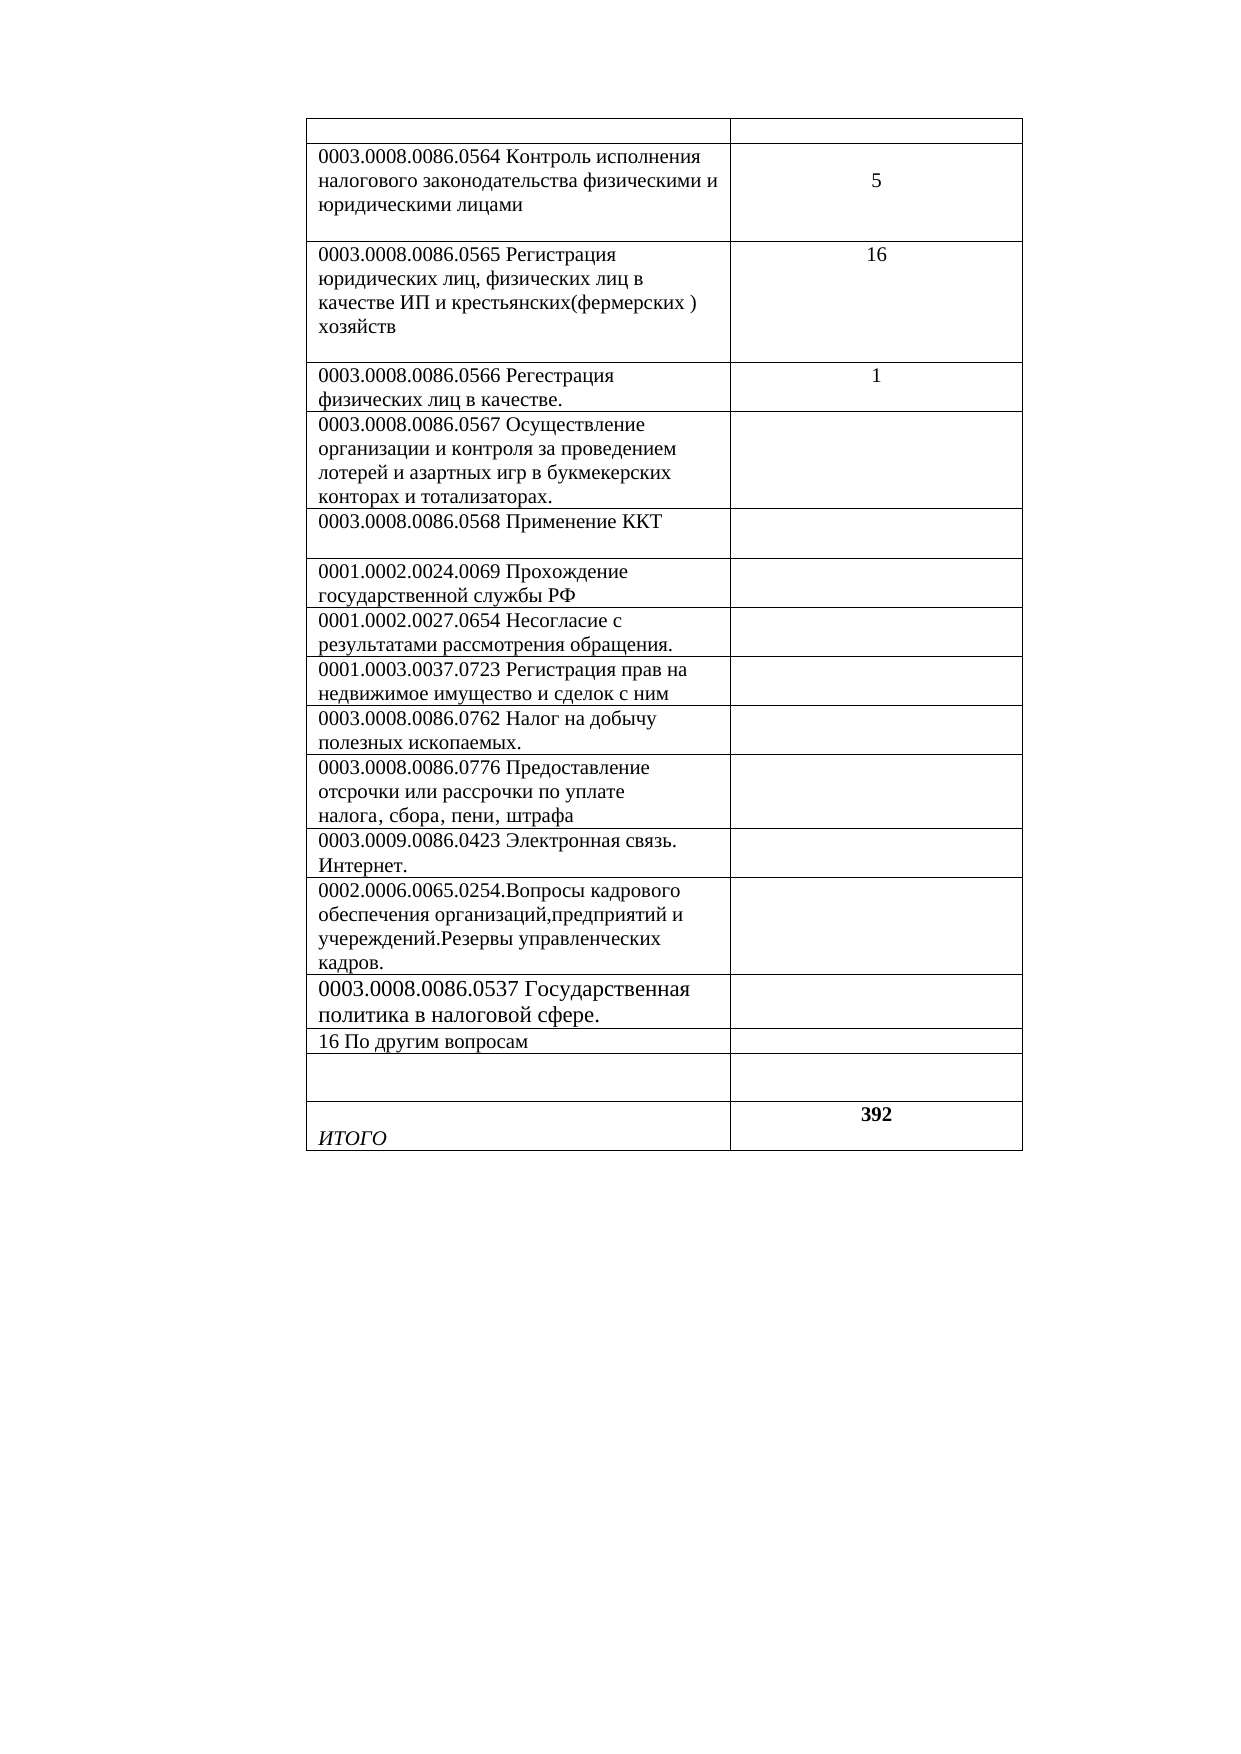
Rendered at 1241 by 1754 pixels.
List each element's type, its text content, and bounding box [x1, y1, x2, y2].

table_cell [731, 1054, 1022, 1101]
table_cell 0003.0008.0086.0565 Регистрация юридических лиц, физических лиц в качестве ИП и крестьянских(фермерских ) хозяйств [307, 242, 730, 362]
table_cell 0002.0006.0065.0254.Вопросы кадрового обеспечения организаций,предприятий и учереждений.Резервы управленческих кадров. [307, 878, 730, 974]
table_cell 16 [731, 242, 1022, 362]
table_cell [731, 509, 1022, 557]
table_cell [307, 1054, 730, 1101]
table_cell 0003.0008.0086.0762 Налог на добычу полезных ископаемых. [307, 706, 730, 754]
table_cell 0001.0002.0024.0069 Прохождение государственной службы РФ [307, 559, 730, 607]
table_cell 0003.0008.0086.0568 Применение ККТ [307, 509, 730, 557]
table_cell 392 [731, 1102, 1022, 1150]
table_cell [731, 975, 1022, 1028]
table_cell 0001.0002.0027.0654 Несогласие с результатами рассмотрения обращения. [307, 608, 730, 656]
table_cell 0003.0008.0086.0537 Государственная политика в налоговой сфере. [307, 975, 730, 1028]
table_cell [731, 412, 1022, 508]
table_cell 0003.0009.0086.0423 Электронная связь. Интернет. [307, 829, 730, 877]
table_cell [731, 657, 1022, 705]
table_cell 0003.0008.0086.0566 Регестрация физических лиц в качестве. [307, 363, 730, 411]
table_cell [731, 829, 1022, 877]
table_cell [731, 706, 1022, 754]
table_cell 1 [731, 363, 1022, 411]
table_cell [731, 878, 1022, 974]
table_cell 0003.0008.0086.0776 Предоставление отсрочки или рассрочки по уплате налога‚ сбора‚ пени‚ штрафа [307, 755, 730, 827]
table_cell 0003.0008.0086.0567 Осуществление организации и контроля за проведением лотерей и азартных игр в букмекерских конторах и тотализаторах. [307, 412, 730, 508]
table_cell 0001.0003.0037.0723 Регистрация прав на недвижимое имущество и сделок с ним [307, 657, 730, 705]
table_cell 7 [731, 119, 1022, 143]
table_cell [307, 119, 730, 143]
table_cell 16 По другим вопросам [307, 1029, 730, 1053]
table_cell [731, 608, 1022, 656]
table_cell ИТОГО [307, 1102, 730, 1150]
table_cell [731, 559, 1022, 607]
table_cell [731, 1029, 1022, 1053]
table_cell 0003.0008.0086.0564 Контроль исполнения налогового законодательства физическими и юридическими лицами [307, 144, 730, 241]
table_cell 5 [731, 144, 1022, 241]
table_cell [731, 755, 1022, 827]
